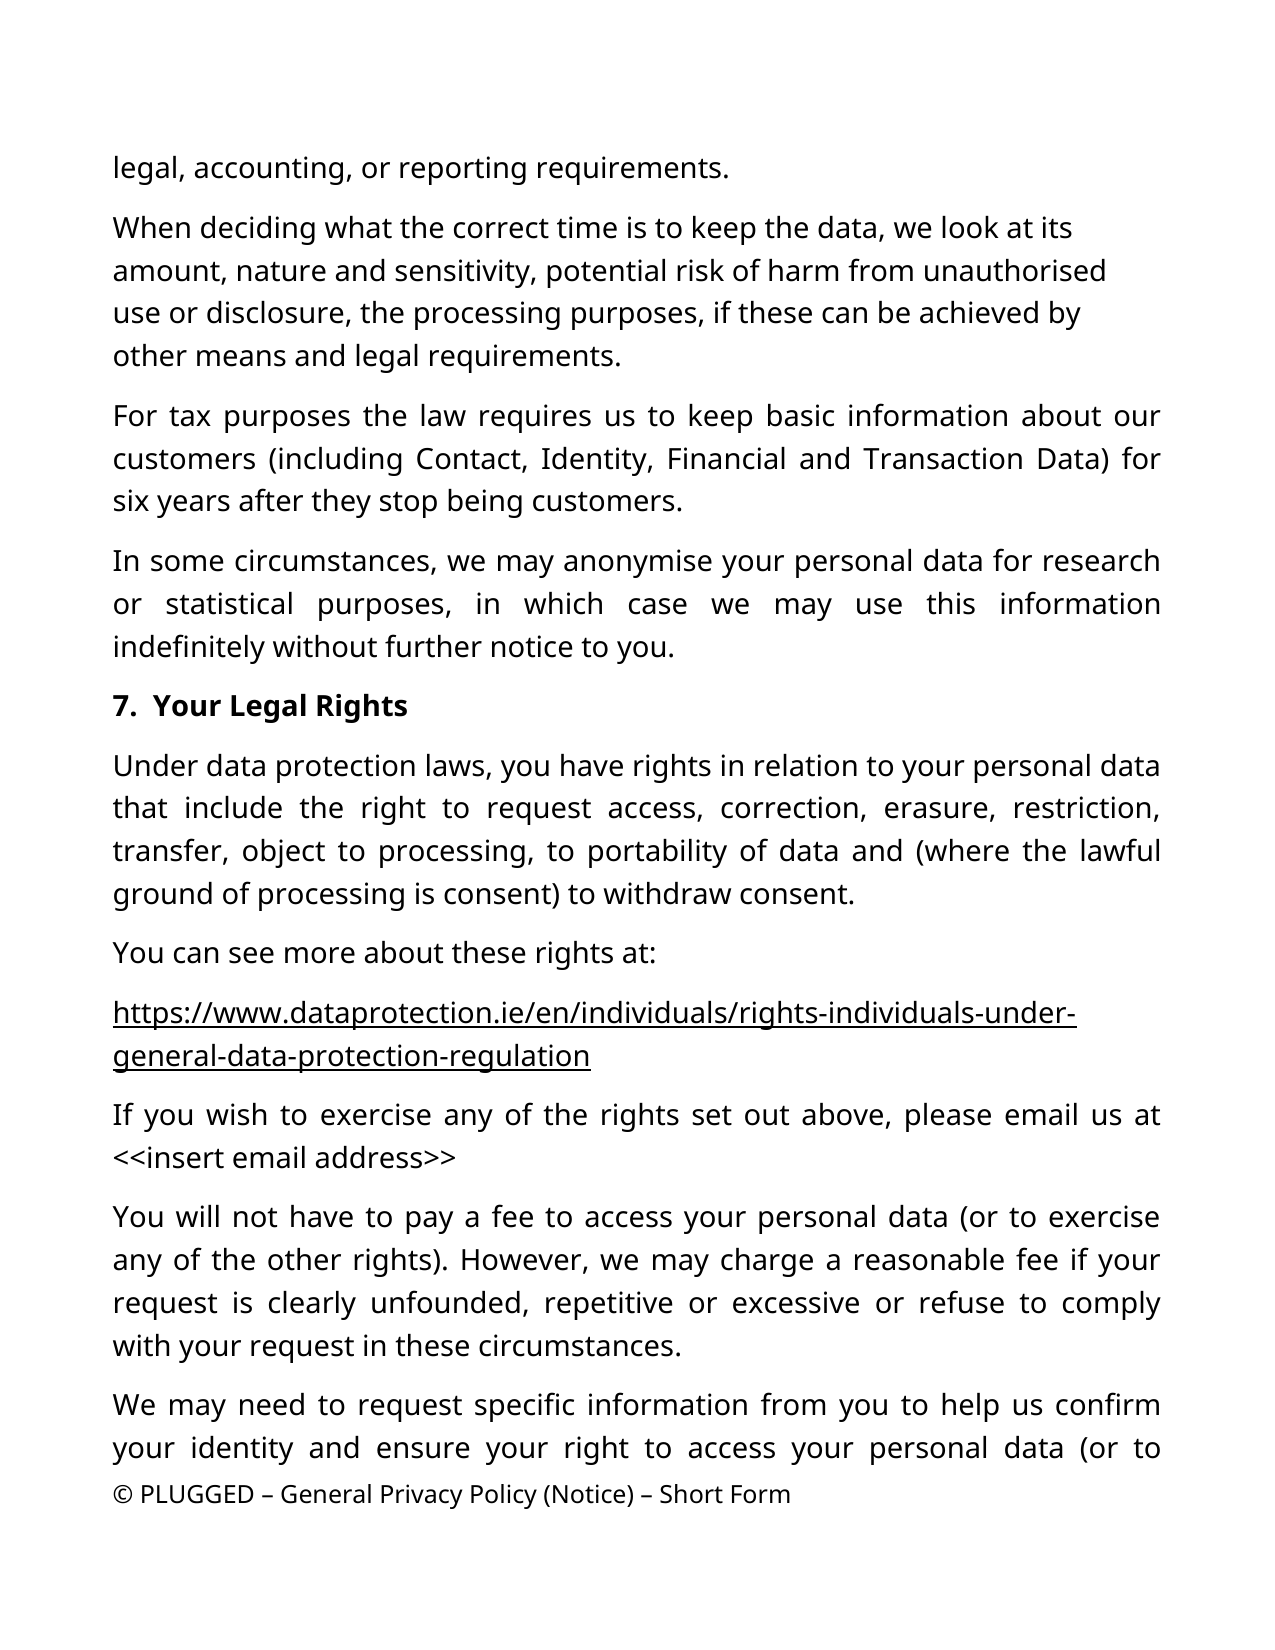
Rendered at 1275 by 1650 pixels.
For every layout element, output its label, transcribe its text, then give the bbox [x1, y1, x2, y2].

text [112, 1385, 1162, 1467]
text For tax purposes the law requires us to keep basic information about our customers (including Contact, Identity, Financial and Transaction Data) for six years after they stop being customers. [112, 395, 1162, 520]
text When deciding what the correct time is to keep the data, we look at its amount, nature and sensitivity, potential risk of harm from unauthorised use or disclosure, the processing purposes, if these can be achieved by other means and legal requirements. [112, 207, 1162, 375]
text In some circumstances, we may anonymise your personal data for research or statistical purposes, in which case we may use this information indefinitely without further notice to you. [112, 540, 1162, 666]
text You can see more about these rights at: [112, 933, 1162, 972]
text You will not have to pay a fee to access your personal data (or to exercise any of the other rights). However, we may charge a reasonable fee if your request is clearly unfounded, repetitive or excessive or refuse to comply with your request in these circumstances. [112, 1197, 1162, 1365]
text If you wish to exercise any of the rights set out above, please email us at <<insert email address>> [112, 1094, 1162, 1177]
text 7. Your Legal Rights [112, 685, 1162, 725]
text https://www.dataprotection.ie/en/individuals/rights-individuals-under-general-data-protection-regulation [112, 992, 1162, 1075]
text Under data protection laws, you have rights in relation to your personal data that include the right to request access, correction, erasure, restriction, transfer, object to processing, to portability of data and (where the lawful ground of processing is consent) to withdraw consent. [112, 745, 1162, 913]
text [112, 148, 1162, 187]
